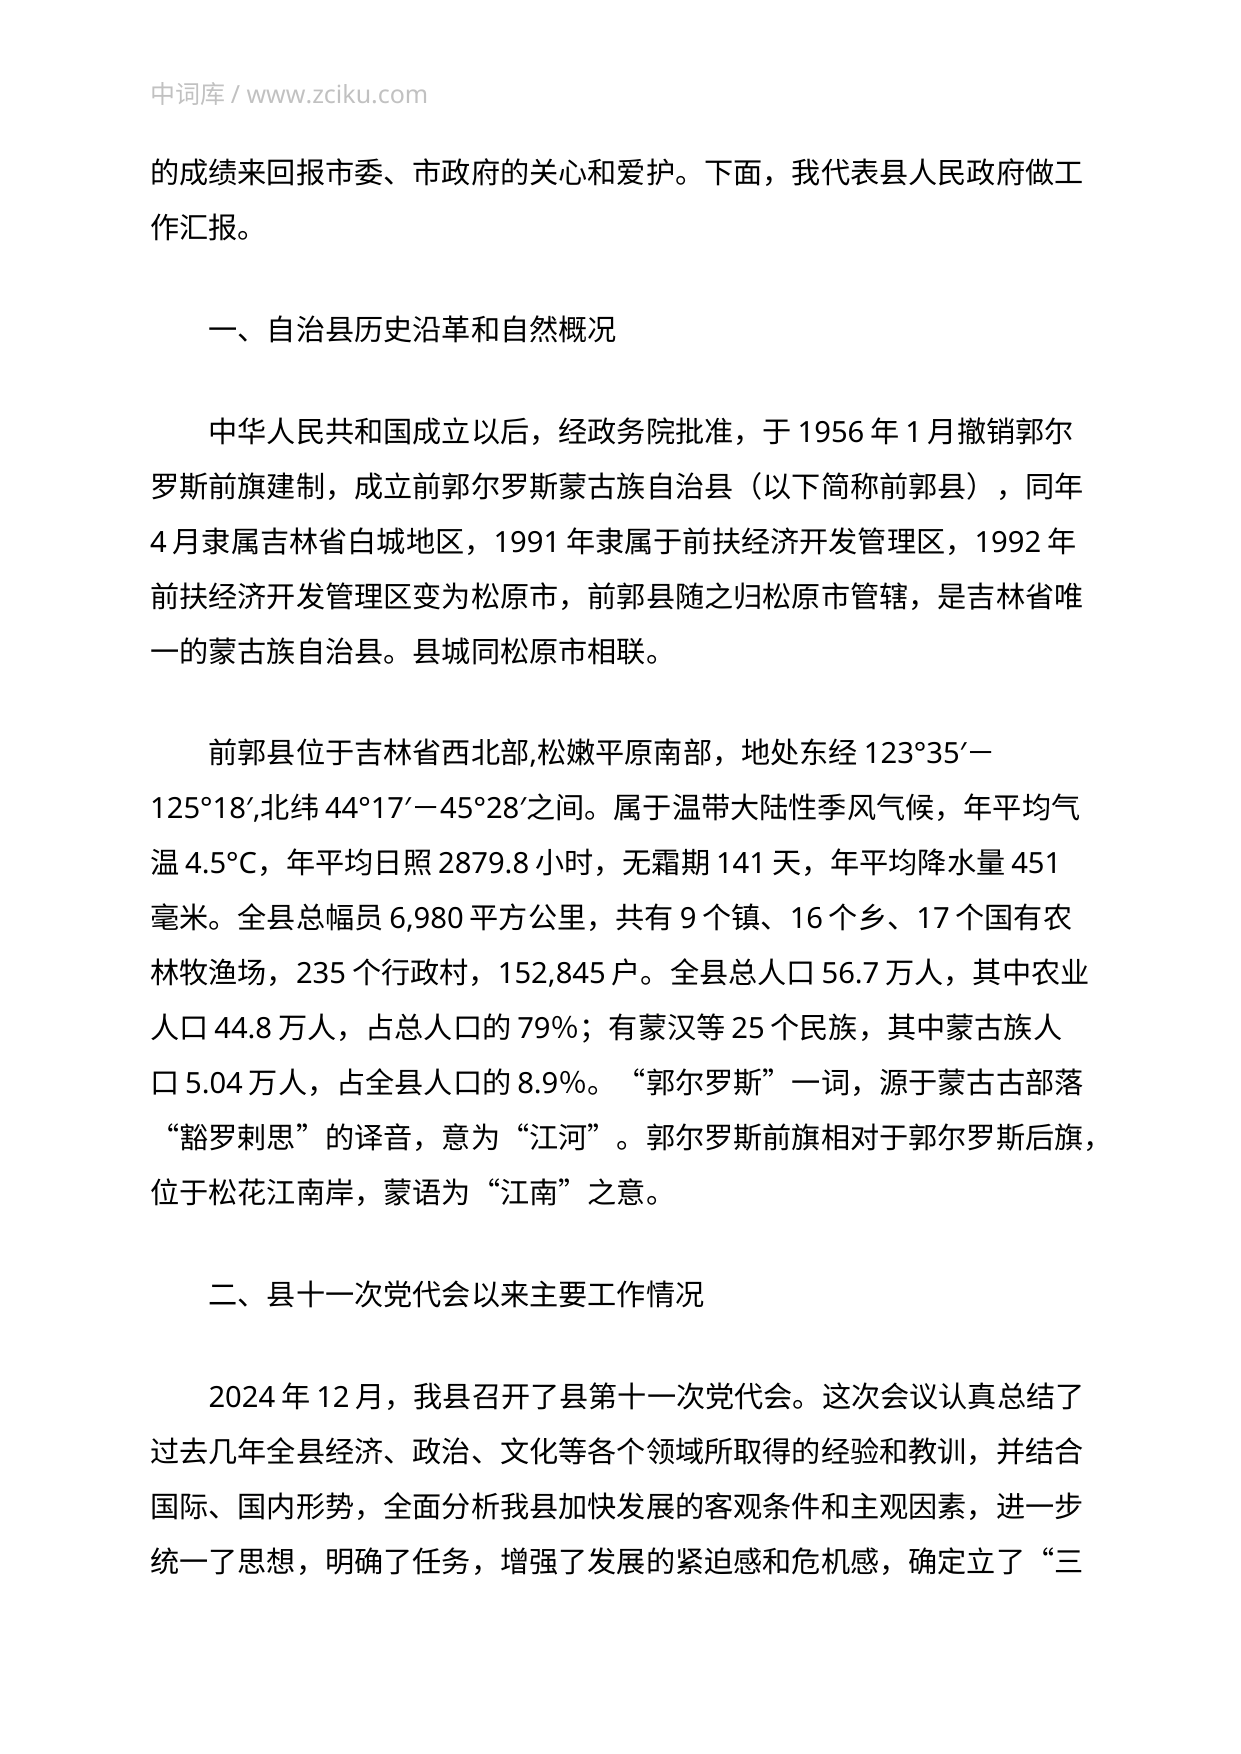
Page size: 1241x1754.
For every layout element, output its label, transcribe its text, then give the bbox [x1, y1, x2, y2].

text 前郭县位于吉林省西北部,松嫩平原南部，地处东经123°35′－125°18′,北纬44°17′－45°28′之间。属于温带大陆性季风气候，年平均气温4.5°C，年平均日照2879.8小时，无霜期141天，年平均降水量451毫米。全县总幅员6,980平方公里，共有9个镇、16个乡、17个国有农林牧渔场，235个行政村，152,845户。全县总人口56.7万人，其中农业人口44.8万人，占总人口的79％；有蒙汉等25个民族，其中蒙古族人口5.04万人，占全县人口的8.9％。“郭尔罗斯”一词，源于蒙古古部落“豁罗剌思”的译音，意为“江河”。郭尔罗斯前旗相对于郭尔罗斯后旗，位于松花江南岸，蒙语为“江南”之意。 [150, 730, 1090, 1212]
text 一、自治县历史沿革和自然概况 [150, 307, 1090, 349]
text 中华人民共和国成立以后，经政务院批准，于1956年1月撤销郭尔罗斯前旗建制，成立前郭尔罗斯蒙古族自治县（以下简称前郭县），同年4月隶属吉林省白城地区，1991年隶属于前扶经济开发管理区，1992年前扶经济开发管理区变为松原市，前郭县随之归松原市管辖，是吉林省唯一的蒙古族自治县。县城同松原市相联。 [150, 408, 1090, 671]
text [150, 150, 1090, 247]
text 二、县十一次党代会以来主要工作情况 [150, 1272, 1090, 1314]
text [150, 1373, 1090, 1581]
